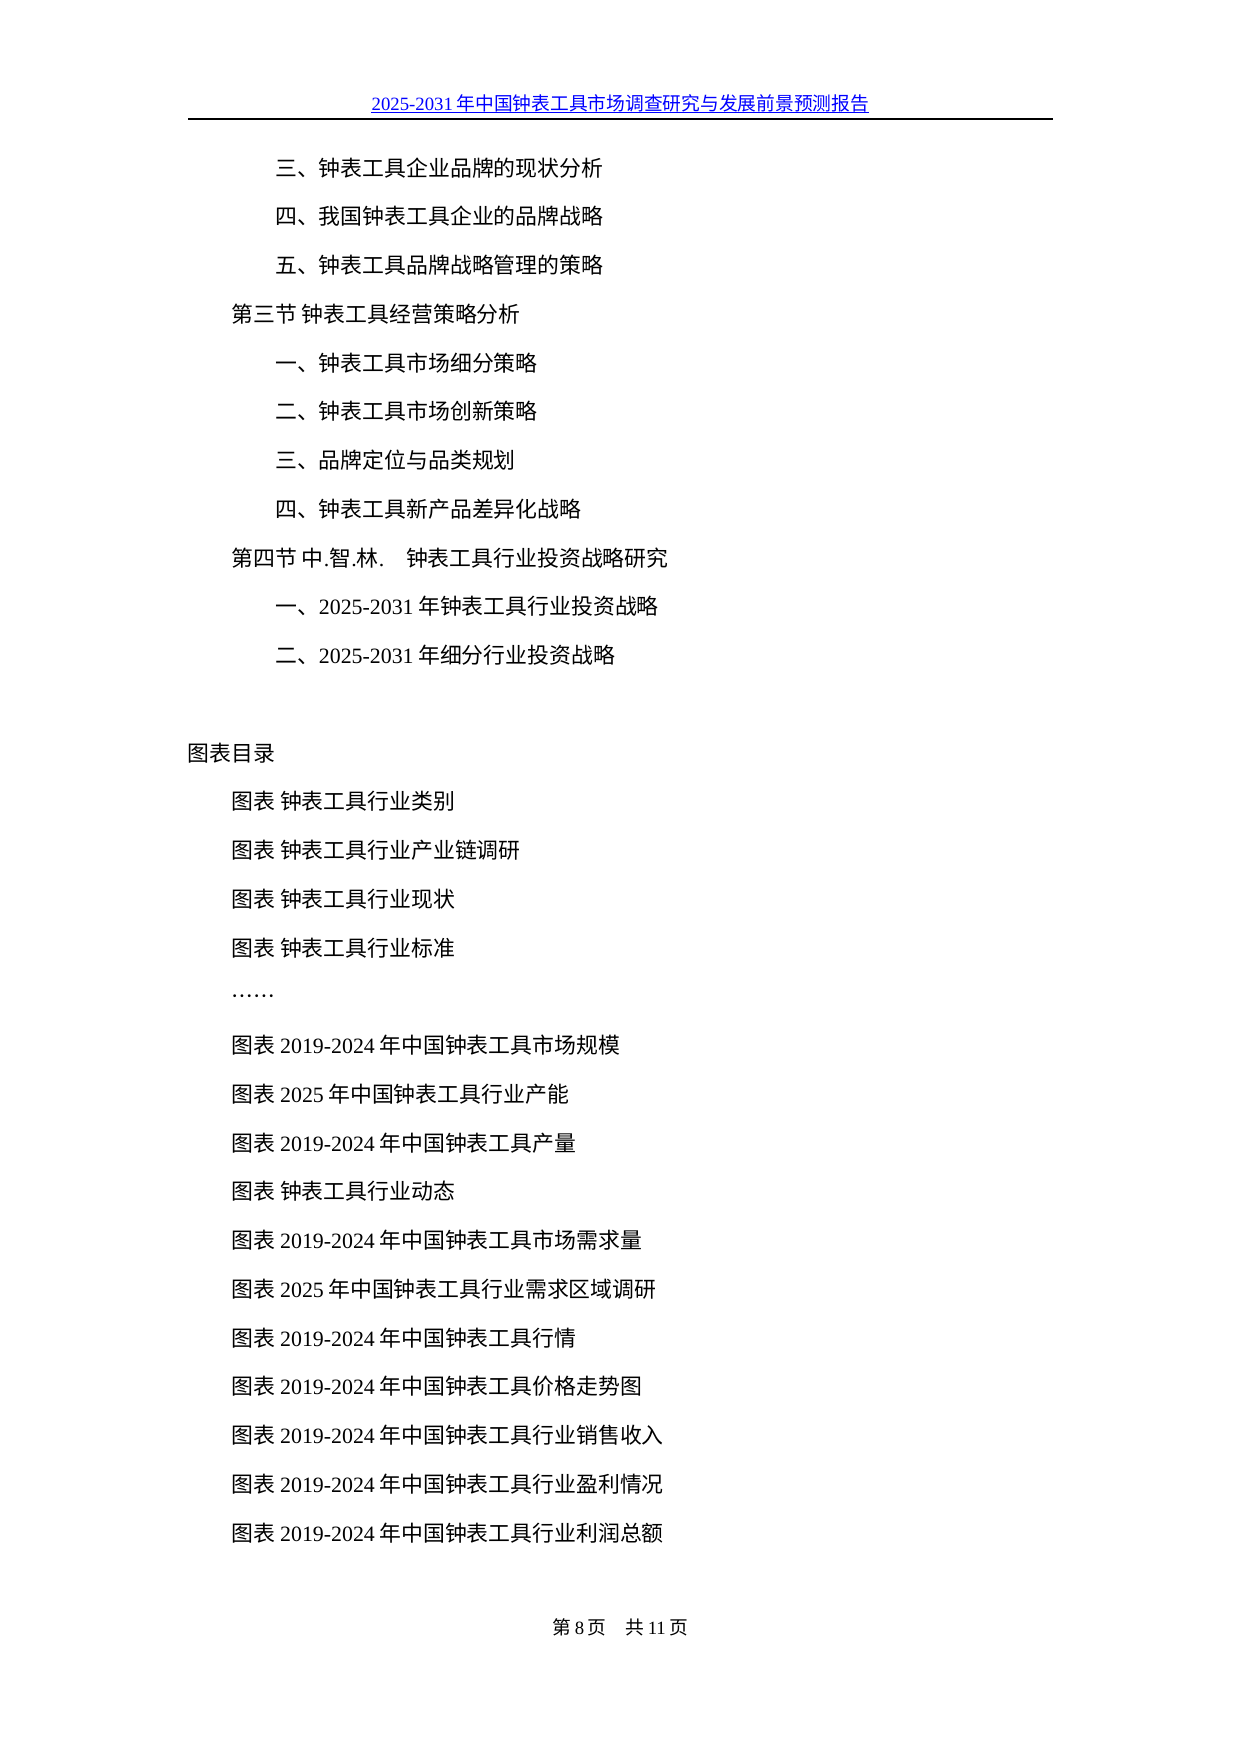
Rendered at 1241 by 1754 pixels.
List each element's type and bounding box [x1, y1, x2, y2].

text [187, 150, 1053, 1548]
